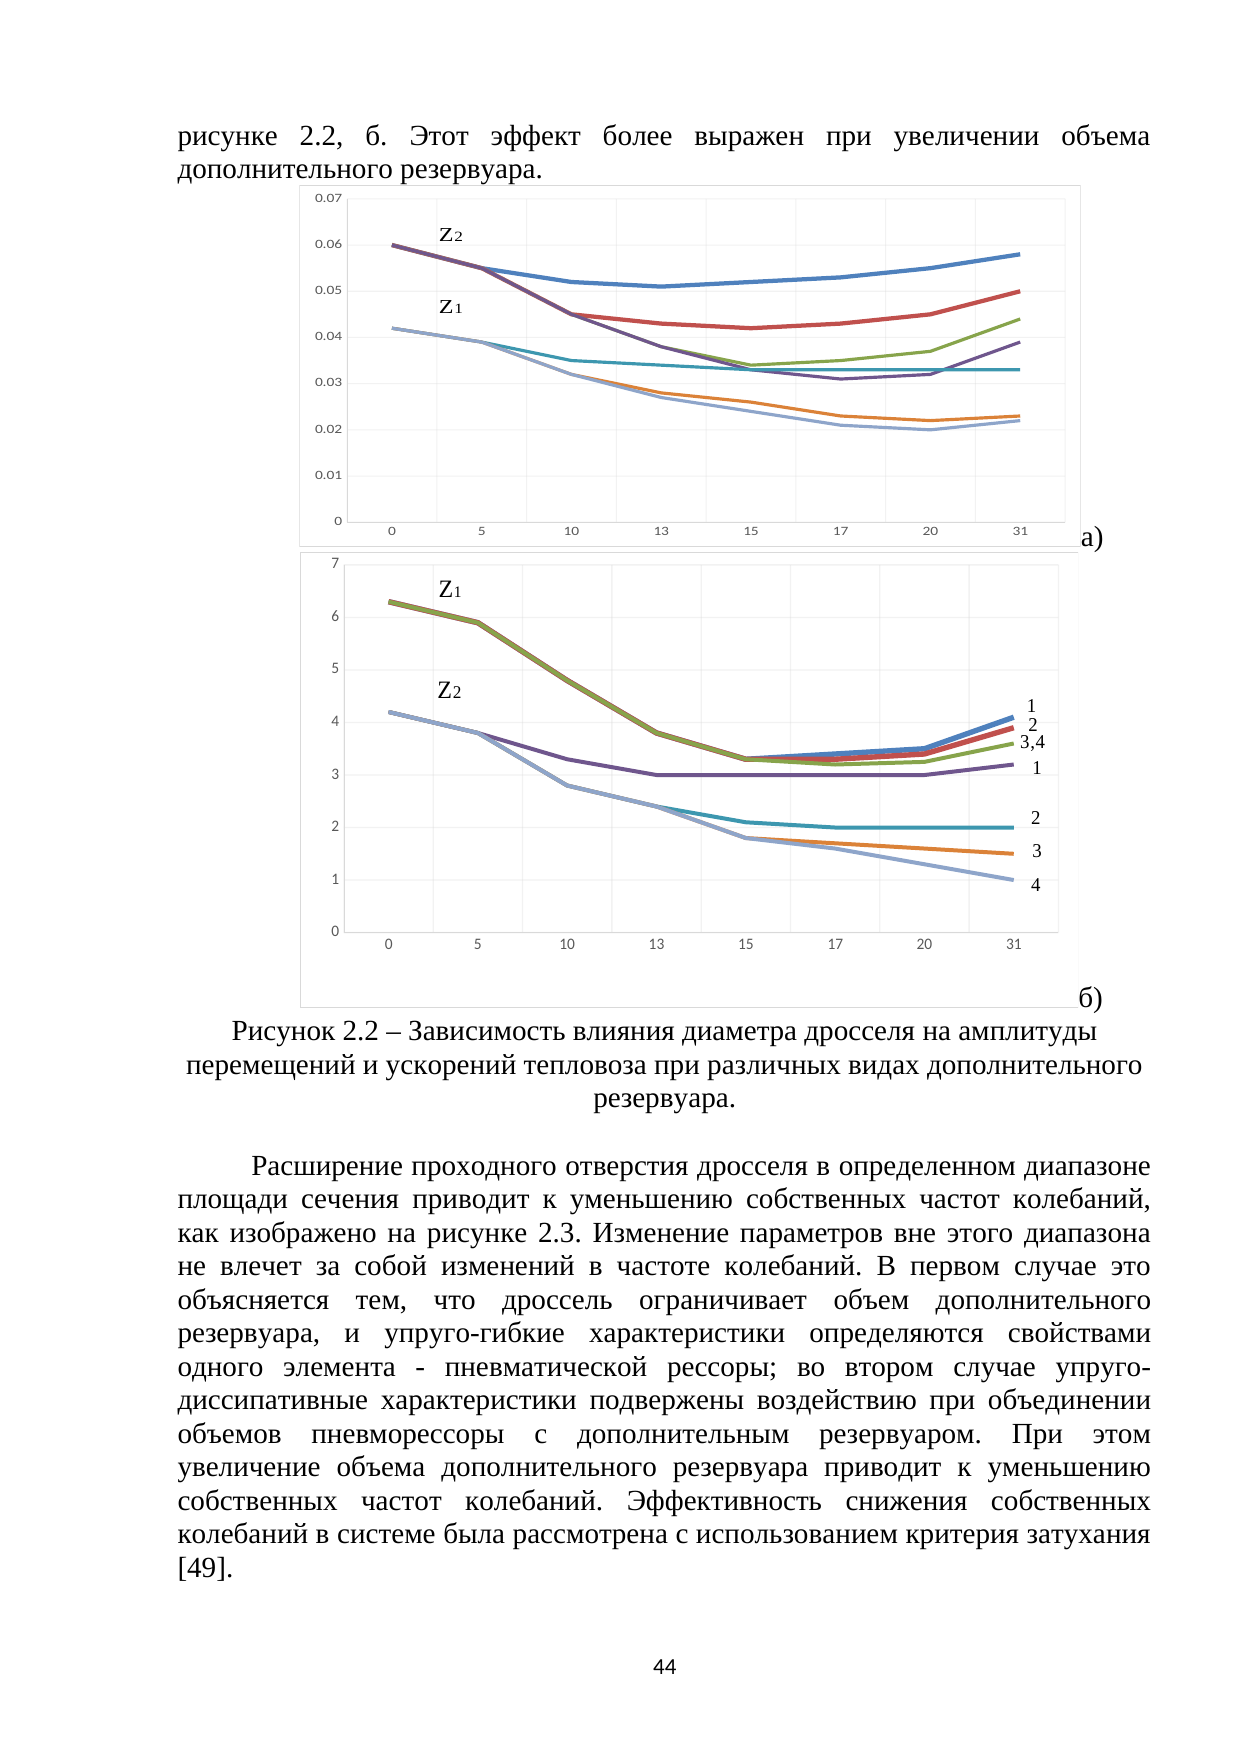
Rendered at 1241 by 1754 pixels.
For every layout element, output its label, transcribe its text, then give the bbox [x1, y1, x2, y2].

text Рисунок 2.2 – Зависимость влияния диаметра дросселя на амплитуды перемещений и ускорений тепловоза при различных видах дополнительного резервуара. [177, 1013, 1152, 1114]
text б) [177, 552, 1152, 1013]
text а) [177, 185, 1152, 552]
text Расширение проходного отверстия дросселя в определенном диапазоне площади сечения приводит к уменьшению собственных частот колебаний, как изображено на рисунке 2.3. Изменение параметров вне этого диапазона не влечет за собой изменений в частоте колебаний. В первом случае это объясняется тем, что дроссель ограничивает объем дополнительного резервуара, и упруго-гибкие характеристики определяются свойствами одного элемента - пневматической рессоры; во втором случае упруго-диссипативные характеристики подвержены воздействию при объединении объемов пневморессоры с дополнительным резервуаром. При этом увеличение объема дополнительного резервуара приводит к уменьшению собственных частот колебаний. Эффективность снижения собственных колебаний в системе была рассмотрена с использованием критерия затухания [49]. [177, 1148, 1152, 1584]
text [177, 118, 1152, 185]
